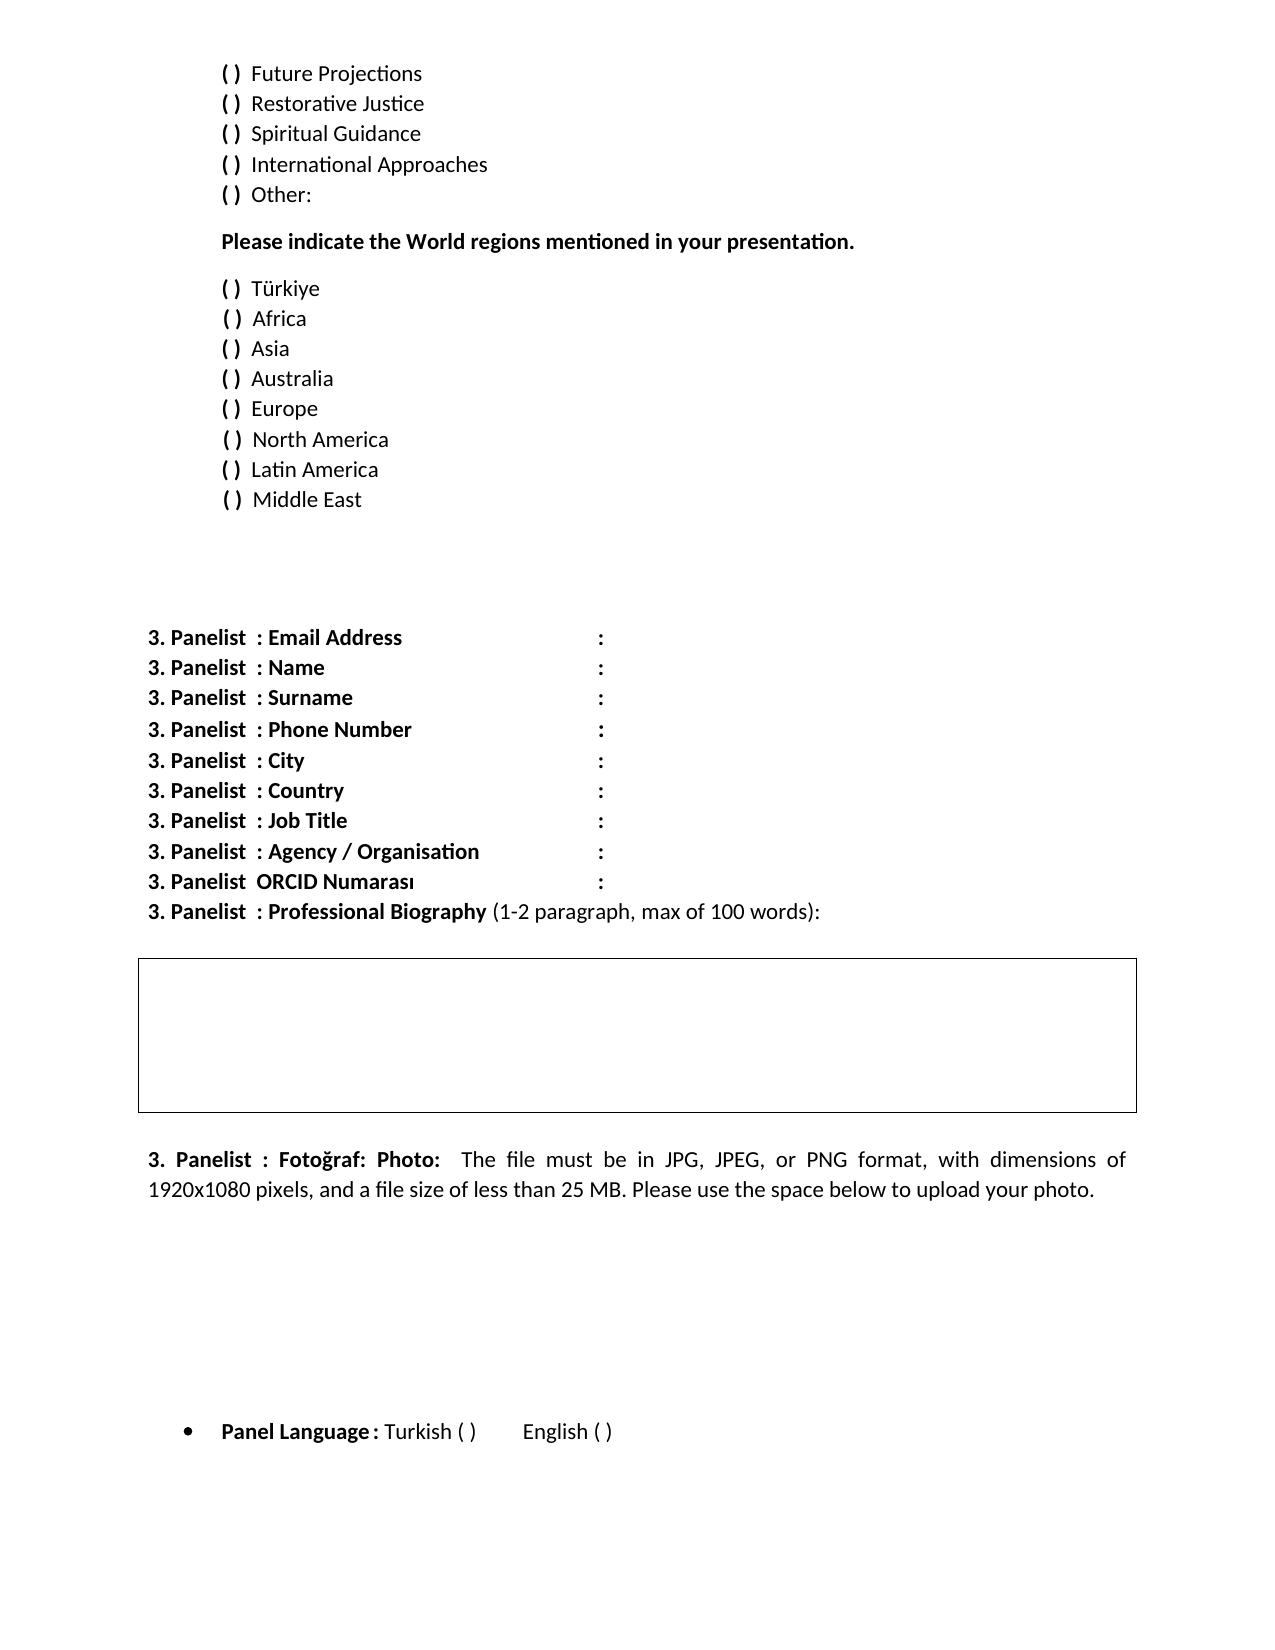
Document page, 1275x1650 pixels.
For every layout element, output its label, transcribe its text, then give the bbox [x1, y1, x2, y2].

text 3. Panelist : Agency / Organisation : [148, 837, 1127, 865]
text 3. Panelist : Surname : [148, 683, 1127, 711]
list ( ) Restorative Justice [221, 89, 1127, 117]
list ( ) Asia [221, 334, 1127, 362]
list ( ) Australia [221, 364, 1127, 392]
text 3. Panelist : Country : [148, 776, 1127, 804]
list ( ) Future Projections [221, 59, 1127, 87]
list Panel Language : Turkish ( ) English ( ) [184, 1417, 1127, 1445]
list ( ) Europe [221, 394, 1127, 422]
list ( ) Spiritual Guidance [221, 119, 1127, 147]
list ( ) International Approaches [221, 150, 1127, 178]
text 3. Panelist : Name : [148, 653, 1127, 681]
list ( ) Other: [221, 180, 1127, 208]
list ( ) Africa [223, 304, 1127, 332]
text 3. Panelist : Professional Biography (1-2 paragraph, max of 100 words): [148, 897, 1127, 925]
text Please indicate the World regions mentioned in your presentation. [148, 227, 1127, 255]
list ( ) Middle East [223, 485, 1127, 513]
text 3. Panelist : Fotoğraf: Photo: The file must be in JPG, JPEG, or PNG format, with dimensions of 1920x1080 pixels, and a file size of less than 25 MB. Please use the space below to upload your photo. [148, 1145, 1127, 1203]
text 3. Panelist : Email Address : [148, 623, 1127, 651]
text 3. Panelist : Job Title : [148, 807, 1127, 834]
list ( ) North America [223, 425, 1127, 453]
text 3. Panelist ORCID Numarası : [148, 867, 1127, 895]
list ( ) Latin America [221, 455, 1127, 483]
text 3. Panelist : Phone Number : [148, 713, 1127, 744]
text 3. Panelist : City : [148, 746, 1127, 774]
list ( ) Türkiye [221, 274, 1127, 302]
